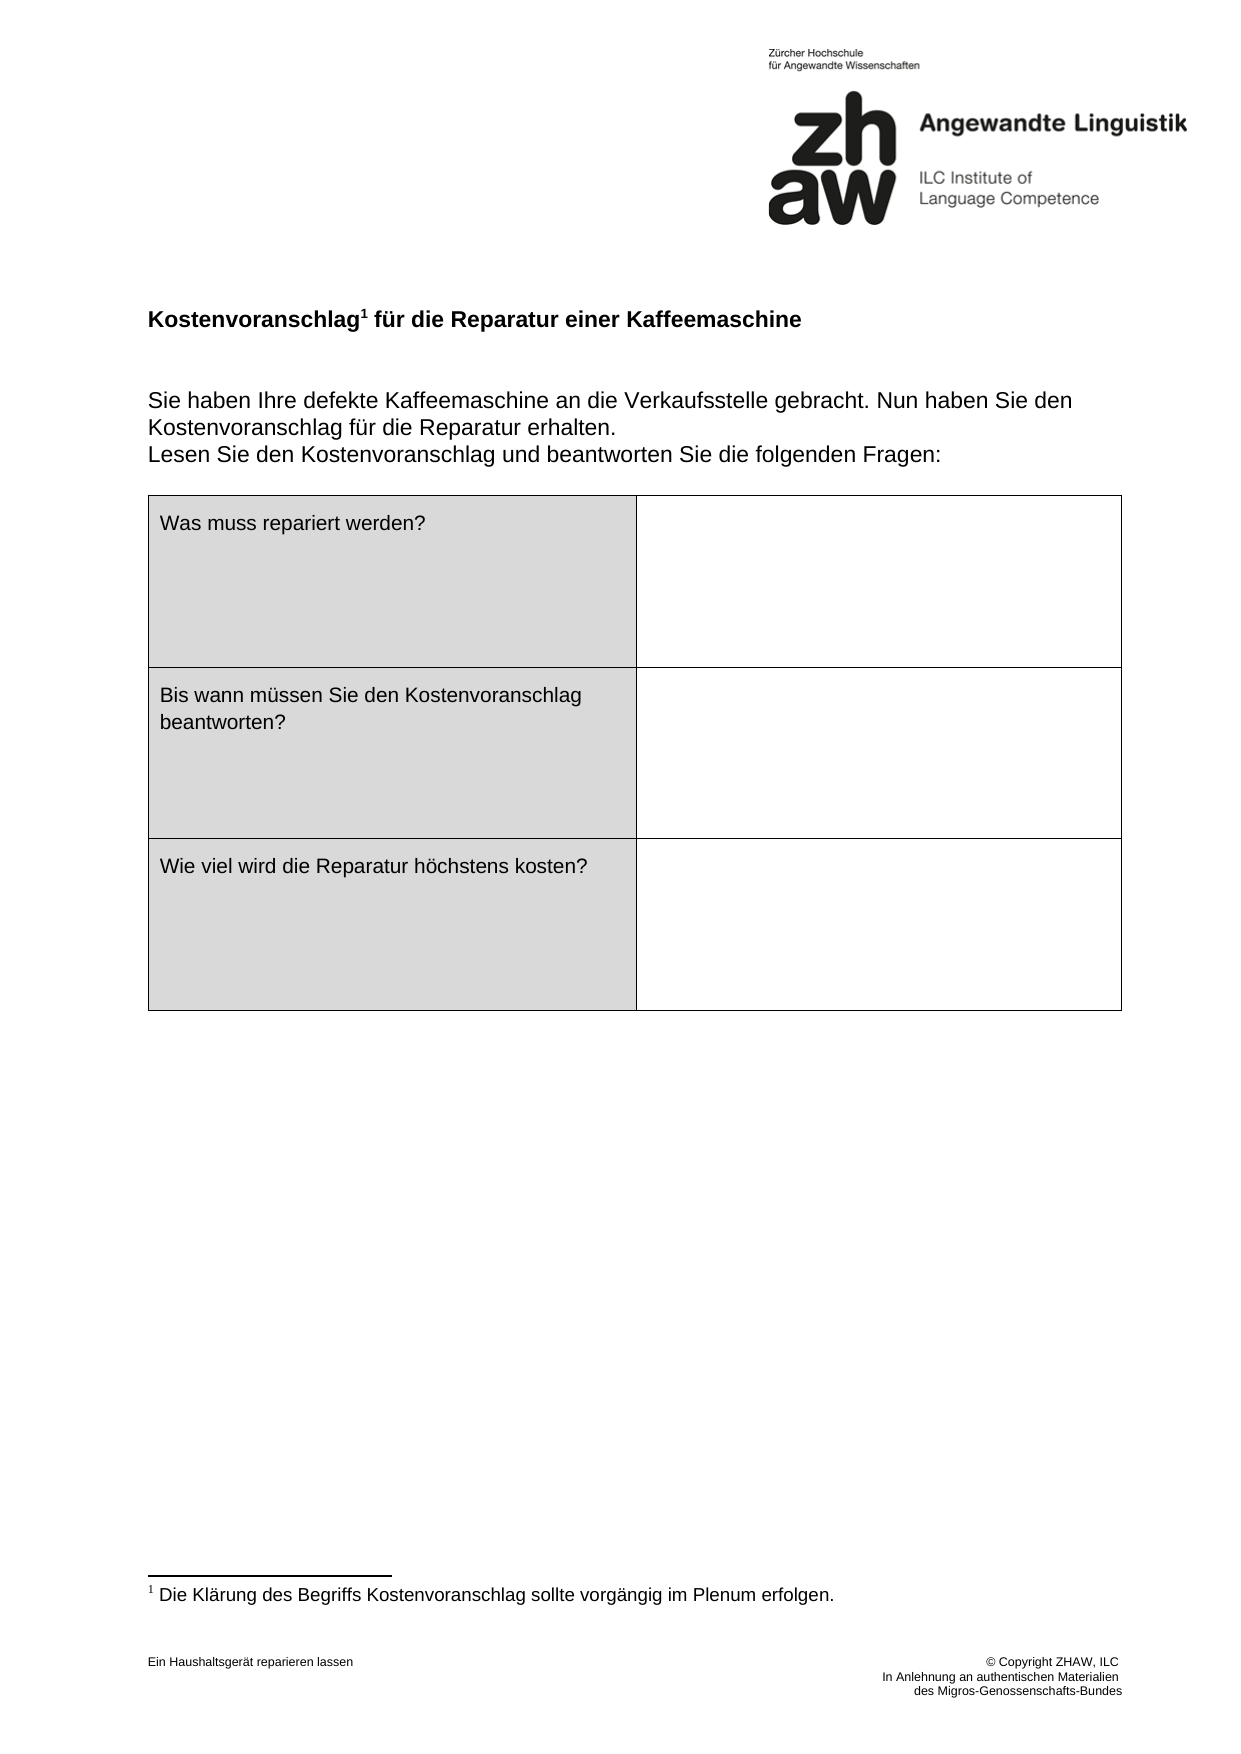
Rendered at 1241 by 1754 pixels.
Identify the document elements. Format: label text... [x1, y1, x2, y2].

text Kostenvoranschlag für die Reparatur einer Kaffeemaschine [148, 306, 1122, 333]
table_cell [637, 839, 1121, 1010]
picture [768, 49, 1187, 225]
text Sie haben Ihre defekte Kaffeemaschine an die Verkaufsstelle gebracht. Nun haben Sie den Kostenvoranschlag für die Reparatur erhalten. [148, 387, 1122, 441]
table_header Was muss repariert werden? [149, 496, 636, 667]
table_cell Wie viel wird die Reparatur höchstens kosten? [149, 839, 636, 1010]
text Lesen Sie den Kostenvoranschlag und beantworten Sie die folgenden Fragen: [148, 441, 1122, 468]
table_cell Bis wann müssen Sie den Kostenvoranschlag beantworten? [149, 668, 636, 838]
table_cell [637, 668, 1121, 838]
table_header [637, 496, 1121, 667]
